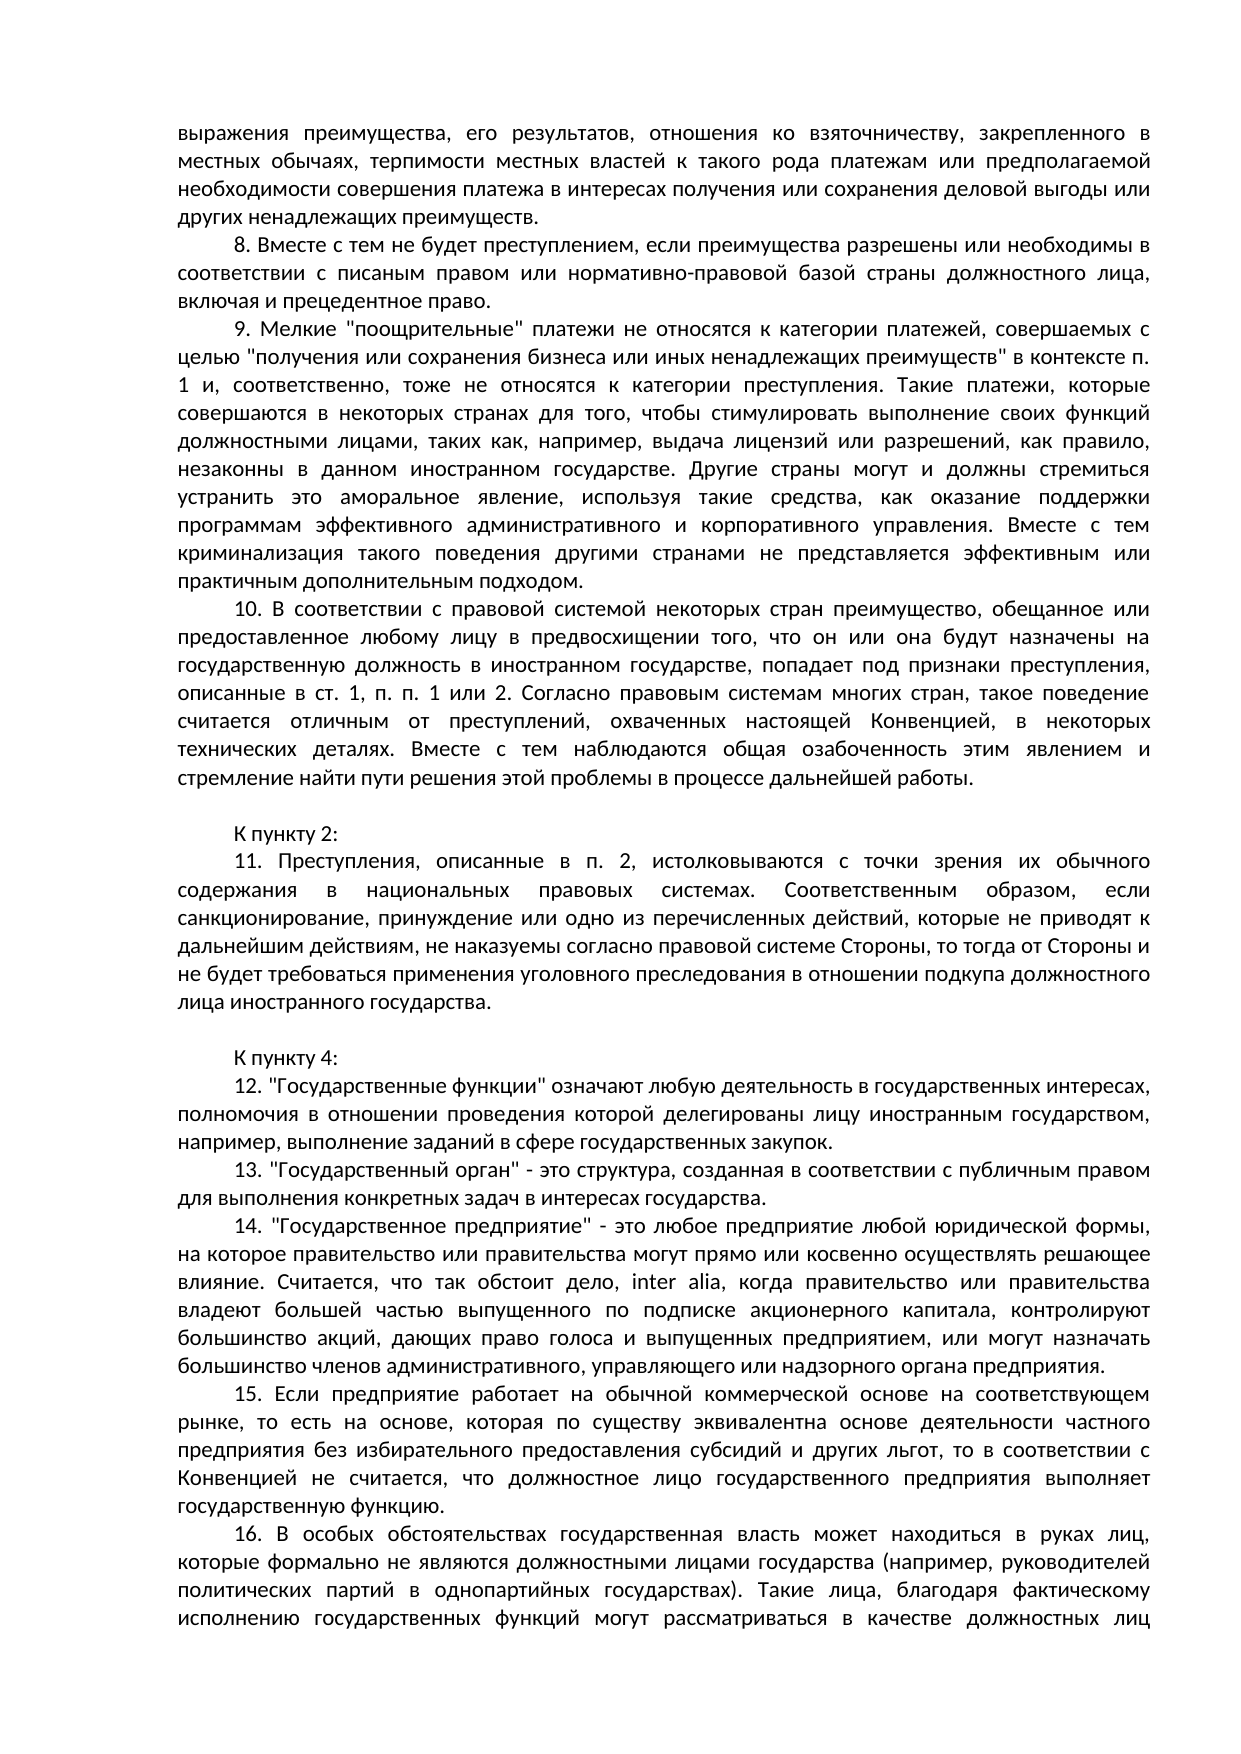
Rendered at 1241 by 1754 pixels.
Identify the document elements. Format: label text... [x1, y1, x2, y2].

text 14. "Государственное предприятие" - это любое предприятие любой юридической формы, на которое правительство или правительства могут прямо или косвенно осуществлять решающее влияние. Считается, что так обстоит дело, inter alia, когда правительство или правительства владеют большей частью выпущенного по подписке акционерного капитала, контролируют большинство акций, дающих право голоса и выпущенных предприятием, или могут назначать большинство членов административного, управляющего или надзорного органа предприятия. [177, 1211, 1152, 1379]
text 10. В соответствии с правовой системой некоторых стран преимущество, обещанное или предоставленное любому лицу в предвосхищении того, что он или она будут назначены на государственную должность в иностранном государстве, попадает под признаки преступления, описанные в ст. 1, п. п. 1 или 2. Согласно правовым системам многих стран, такое поведение считается отличным от преступлений, охваченных настоящей Конвенцией, в некоторых технических деталях. Вместе с тем наблюдаются общая озабоченность этим явлением и стремление найти пути решения этой проблемы в процессе дальнейшей работы. [177, 594, 1152, 791]
text 13. "Государственный орган" - это структура, созданная в соответствии с публичным правом для выполнения конкретных задач в интересах государства. [177, 1155, 1152, 1211]
text 11. Преступления, описанные в п. 2, истолковываются с точки зрения их обычного содержания в национальных правовых системах. Соответственным образом, если санкционирование, принуждение или одно из перечисленных действий, которые не приводят к дальнейшим действиям, не наказуемы согласно правовой системе Стороны, то тогда от Стороны и не будет требоваться применения уголовного преследования в отношении подкупа должностного лица иностранного государства. [177, 847, 1152, 1015]
text К пункту 4: [177, 1043, 1152, 1071]
text 15. Если предприятие работает на обычной коммерческой основе на соответствующем рынке, то есть на основе, которая по существу эквивалентна основе деятельности частного предприятия без избирательного предоставления субсидий и других льгот, то в соответствии с Конвенцией не считается, что должностное лицо государственного предприятия выполняет государственную функцию. [177, 1379, 1152, 1519]
text К пункту 2: [177, 819, 1152, 847]
text 8. Вместе с тем не будет преступлением, если преимущества разрешены или необходимы в соответствии с писаным правом или нормативно-правовой базой страны должностного лица, включая и прецедентное право. [177, 230, 1152, 314]
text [177, 118, 1152, 230]
text 9. Мелкие "поощрительные" платежи не относятся к категории платежей, совершаемых с целью "получения или сохранения бизнеса или иных ненадлежащих преимуществ" в контексте п. 1 и, соответственно, тоже не относятся к категории преступления. Такие платежи, которые совершаются в некоторых странах для того, чтобы стимулировать выполнение своих функций должностными лицами, таких как, например, выдача лицензий или разрешений, как правило, незаконны в данном иностранном государстве. Другие страны могут и должны стремиться устранить это аморальное явление, используя такие средства, как оказание поддержки программам эффективного административного и корпоративного управления. Вместе с тем криминализация такого поведения другими странами не представляется эффективным или практичным дополнительным подходом. [177, 314, 1152, 594]
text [177, 1519, 1152, 1631]
text 12. "Государственные функции" означают любую деятельность в государственных интересах, полномочия в отношении проведения которой делегированы лицу иностранным государством, например, выполнение заданий в сфере государственных закупок. [177, 1071, 1152, 1155]
